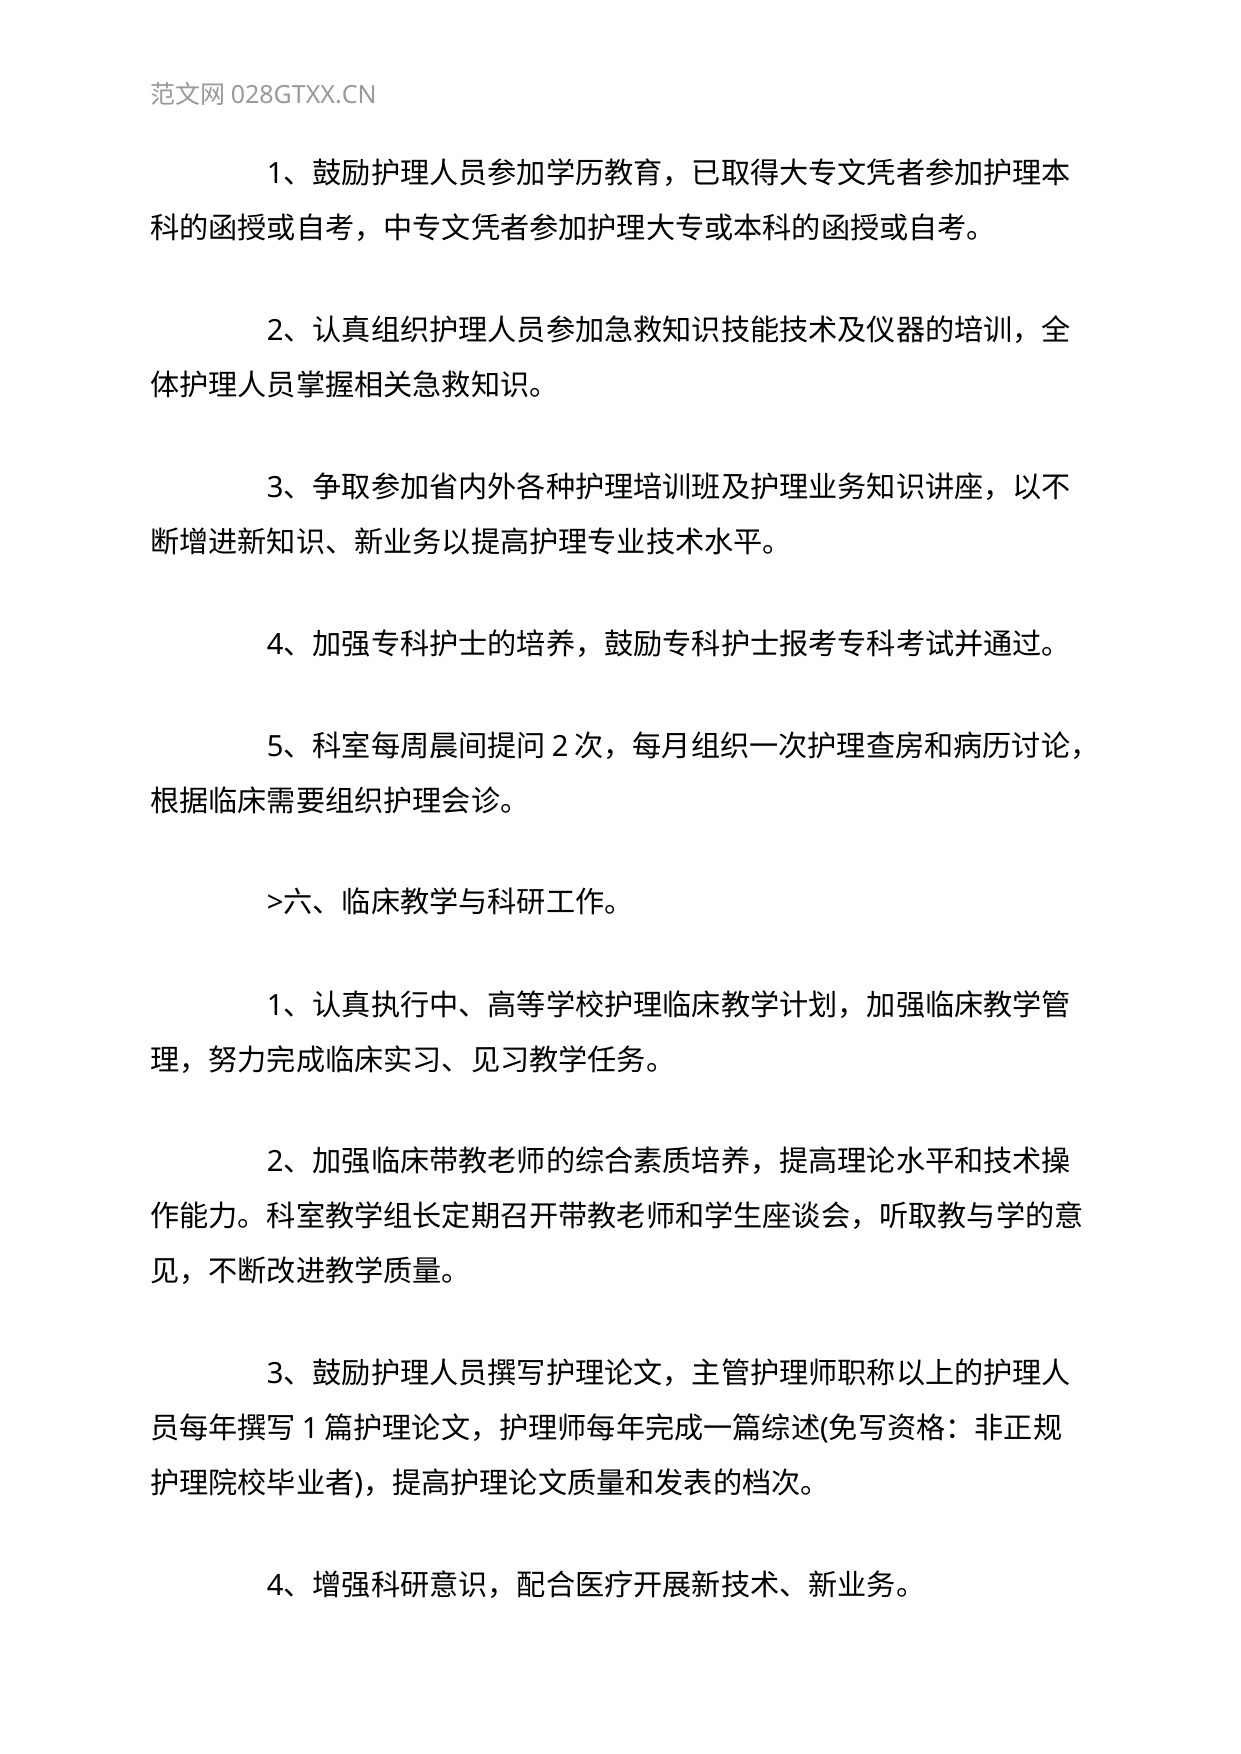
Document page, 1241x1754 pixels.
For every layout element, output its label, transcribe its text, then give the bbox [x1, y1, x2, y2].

text 1、认真执行中、高等学校护理临床教学计划，加强临床教学管理，努力完成临床实习、见习教学任务。 [150, 981, 1090, 1078]
text 1、鼓励护理人员参加学历教育，已取得大专文凭者参加护理本科的函授或自考，中专文凭者参加护理大专或本科的函授或自考。 [150, 150, 1090, 247]
text 2、认真组织护理人员参加急救知识技能技术及仪器的培训，全体护理人员掌握相关急救知识。 [150, 307, 1090, 404]
text 5、科室每周晨间提问2次，每月组织一次护理查房和病历讨论，根据临床需要组织护理会诊。 [150, 722, 1090, 819]
text 3、争取参加省内外各种护理培训班及护理业务知识讲座，以不断增进新知识、新业务以提高护理专业技术水平。 [150, 463, 1090, 561]
text >六、临床教学与科研工作。 [150, 879, 1090, 921]
text 3、鼓励护理人员撰写护理论文，主管护理师职称以上的护理人员每年撰写1篇护理论文，护理师每年完成一篇综述(免写资格：非正规护理院校毕业者)，提高护理论文质量和发表的档次。 [150, 1349, 1090, 1502]
text 2、加强临床带教老师的综合素质培养，提高理论水平和技术操作能力。科室教学组长定期召开带教老师和学生座谈会，听取教与学的意见，不断改进教学质量。 [150, 1138, 1090, 1290]
text 4、增强科研意识，配合医疗开展新技术、新业务。 [150, 1561, 1090, 1604]
text 4、加强专科护士的培养，鼓励专科护士报考专科考试并通过。 [150, 620, 1090, 663]
